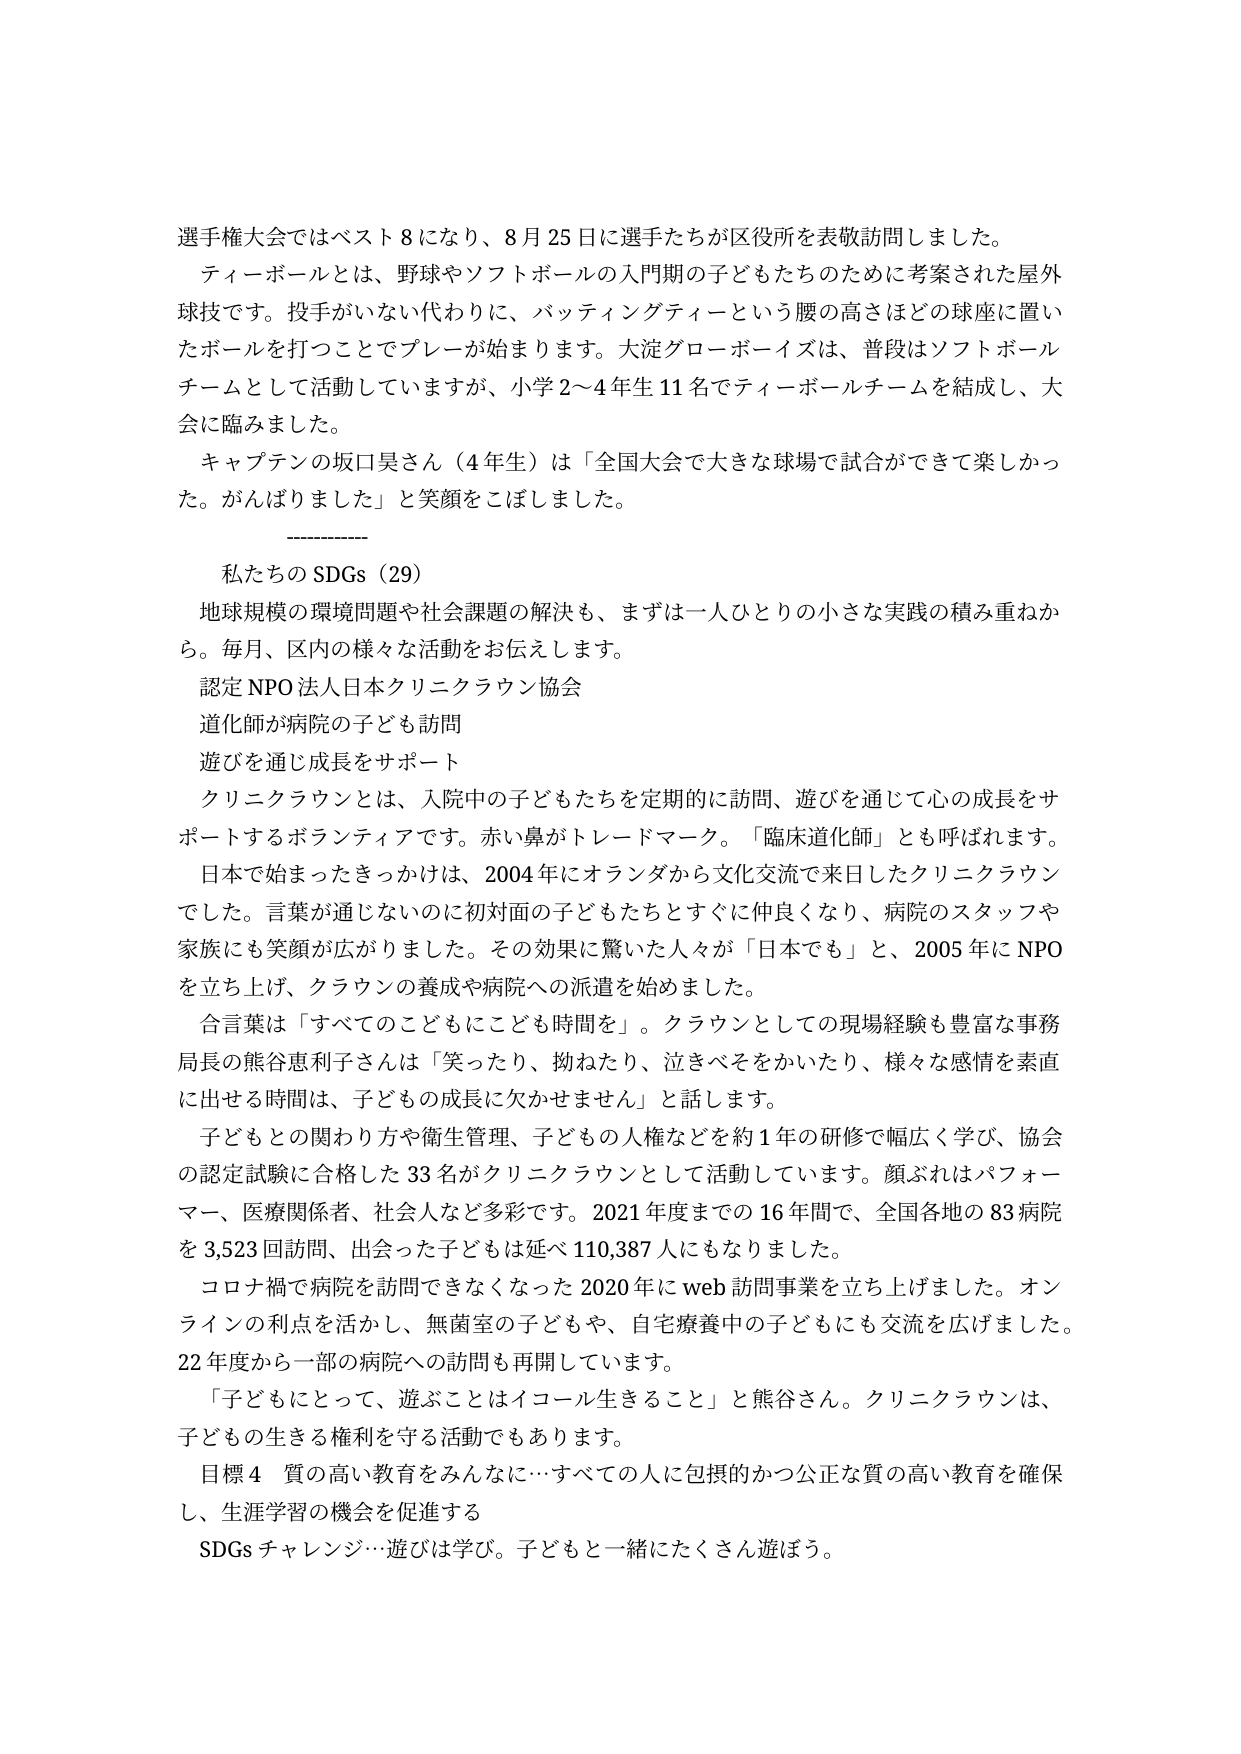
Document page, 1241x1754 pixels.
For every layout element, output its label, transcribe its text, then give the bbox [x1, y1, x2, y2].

text 認定NPO法人日本クリニクラウン協会 [177, 667, 1063, 704]
text クリニクラウンとは、入院中の子どもたちを定期的に訪問、遊びを通じて心の成長をサポートするボランティアです。赤い鼻がトレードマーク。「臨床道化師」とも呼ばれます。 [177, 779, 1063, 854]
text コロナ禍で病院を訪問できなくなった2020年にweb訪問事業を立ち上げました。オンラインの利点を活かし、無菌室の子どもや、自宅療養中の子どもにも交流を広げました。22年度から一部の病院への訪問も再開しています。 [177, 1267, 1063, 1379]
text 遊びを通じ成長をサポート [177, 742, 1063, 779]
text 目標4 質の高い教育をみんなに…すべての人に包摂的かつ公正な質の高い教育を確保し、生涯学習の機会を促進する [177, 1454, 1063, 1529]
text ------------ [177, 517, 1063, 554]
text 道化師が病院の子ども訪問 [177, 704, 1063, 742]
text 私たちのSDGs（29） [177, 554, 1063, 592]
text 子どもとの関わり方や衛生管理、子どもの人権などを約1年の研修で幅広く学び、協会の認定試験に合格した33名がクリニクラウンとして活動しています。顔ぶれはパフォーマー、医療関係者、社会人など多彩です。2021年度までの16年間で、全国各地の83病院を3,523回訪問、出会った子どもは延べ110,387人にもなりました。 [177, 1117, 1063, 1267]
text 日本で始まったきっかけは、2004年にオランダから文化交流で来日したクリニクラウンでした。言葉が通じないのに初対面の子どもたちとすぐに仲良くなり、病院のスタッフや家族にも笑顔が広がりました。その効果に驚いた人々が「日本でも」と、2005年にNPOを立ち上げ、クラウンの養成や病院への派遣を始めました。 [177, 854, 1063, 1004]
text キャプテンの坂口昊さん（4年生）は「全国大会で大きな球場で試合ができて楽しかった。がんばりました」と笑顔をこぼしました。 [177, 442, 1063, 517]
text 「子どもにとって、遊ぶことはイコール生きること」と熊谷さん。クリニクラウンは、子どもの生きる権利を守る活動でもあります。 [177, 1379, 1063, 1454]
text 合言葉は「すべてのこどもにこども時間を」。クラウンとしての現場経験も豊富な事務局長の熊谷恵利子さんは「笑ったり、拗ねたり、泣きべそをかいたり、様々な感情を素直に出せる時間は、子どもの成長に欠かせません」と話します。 [177, 1004, 1063, 1117]
text 地球規模の環境問題や社会課題の解決も、まずは一人ひとりの小さな実践の積み重ねから。毎月、区内の様々な活動をお伝えします。 [177, 592, 1063, 667]
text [177, 217, 1063, 254]
text ティーボールとは、野球やソフトボールの入門期の子どもたちのために考案された屋外球技です。投手がいない代わりに、バッティングティーという腰の高さほどの球座に置いたボールを打つことでプレーが始まります。大淀グローボーイズは、普段はソフトボールチームとして活動していますが、小学2～4年生11名でティーボールチームを結成し、大会に臨みました。 [177, 254, 1063, 442]
text SDGsチャレンジ…遊びは学び。子どもと一緒にたくさん遊ぼう。 [177, 1529, 1063, 1567]
